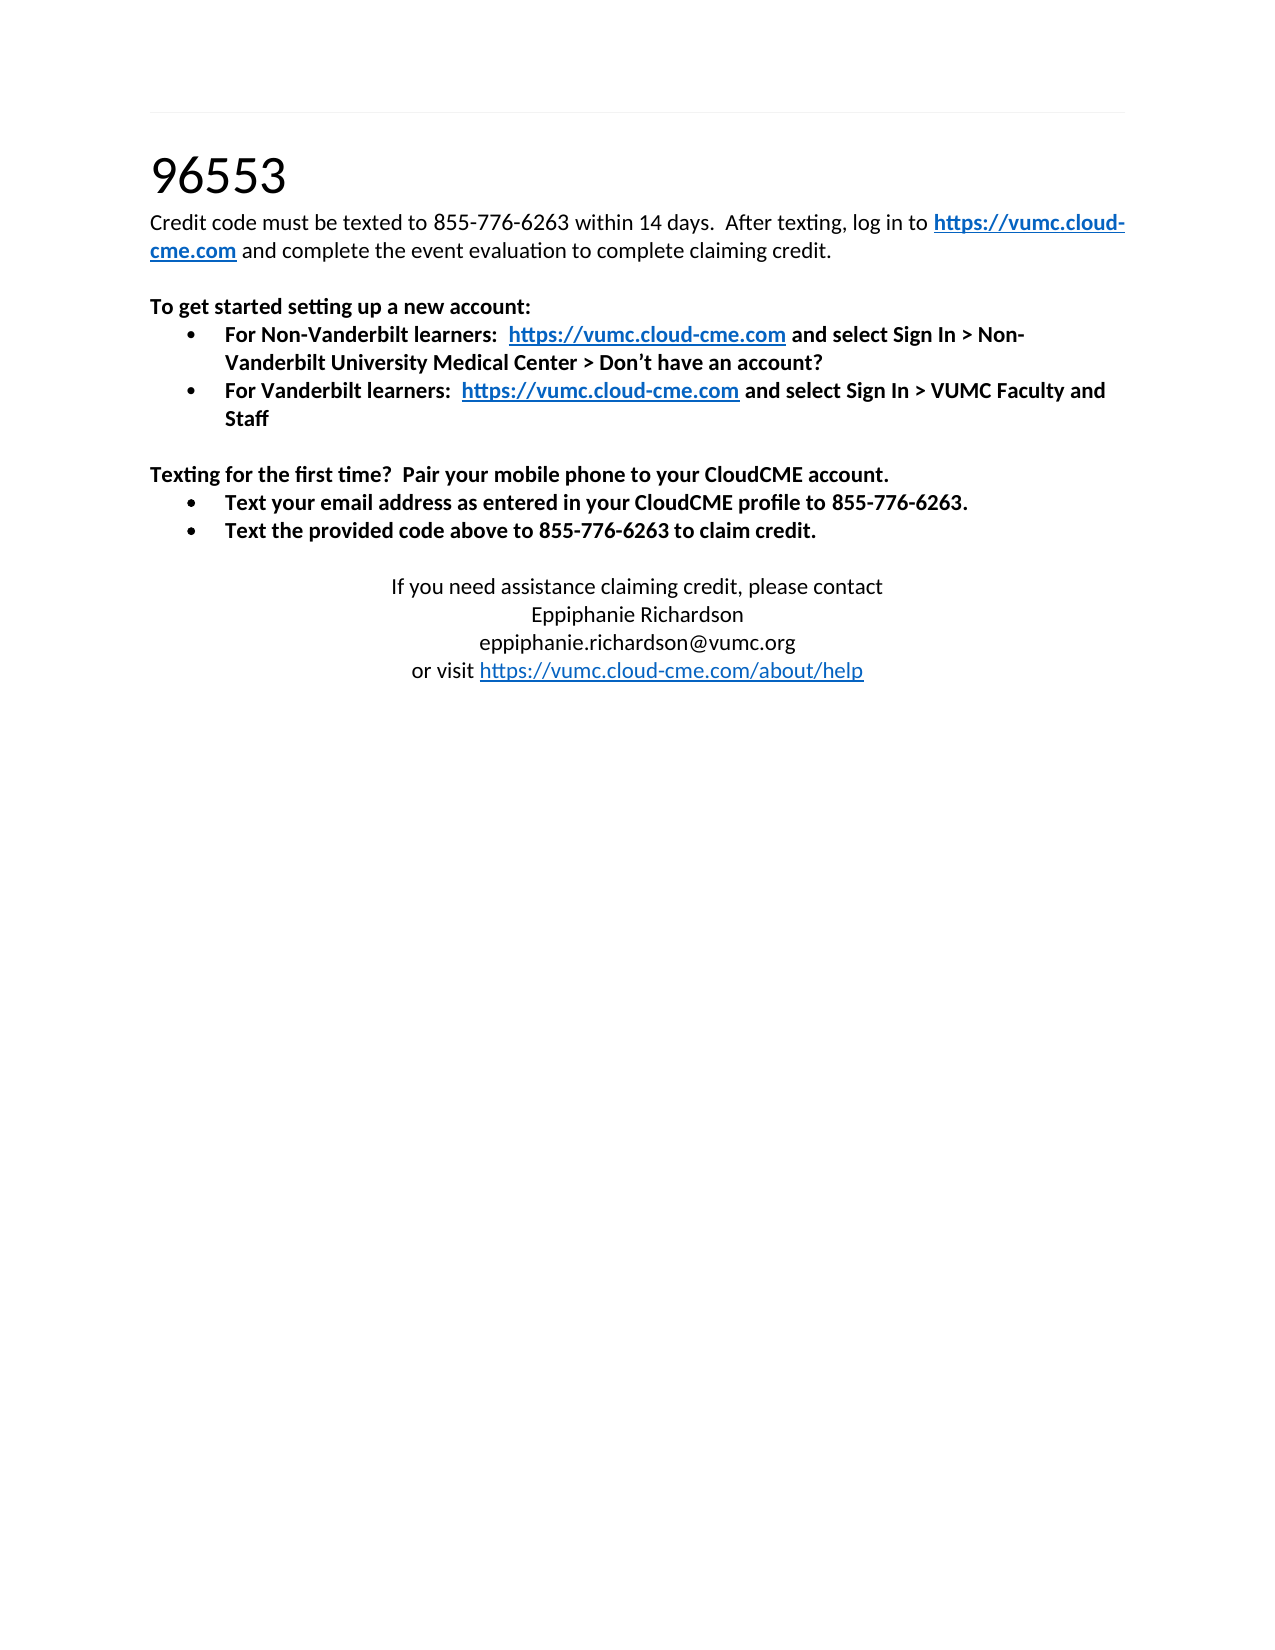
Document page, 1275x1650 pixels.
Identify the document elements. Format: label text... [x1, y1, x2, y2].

list Text the provided code above to 855-776-6263 to claim credit. [187, 516, 1125, 544]
text Credit code must be texted to 855-776-6263 within 14 days. After texting, log in to https://vumc.cloud-cme.com and complete the event evaluation to complete claiming credit. [150, 207, 1125, 264]
text eppiphanie.richardson@vumc.org [150, 628, 1125, 656]
text or visit https://vumc.cloud-cme.com/about/help [150, 656, 1125, 684]
list For Non-Vanderbilt learners: https://vumc.cloud-cme.com and select Sign In > Non-Vanderbilt University Medical Center > Don’t have an account? [187, 320, 1125, 376]
text Texting for the first time? Pair your mobile phone to your CloudCME account. [150, 460, 1125, 488]
text Eppiphanie Richardson [150, 600, 1125, 628]
text 96553 [150, 141, 1125, 207]
list For Vanderbilt learners: https://vumc.cloud-cme.com and select Sign In > VUMC Faculty and Staff [187, 376, 1125, 432]
text To get started setting up a new account: [150, 292, 1125, 320]
list Text your email address as entered in your CloudCME profile to 855-776-6263. [187, 488, 1125, 516]
text If you need assistance claiming credit, please contact [150, 572, 1125, 600]
